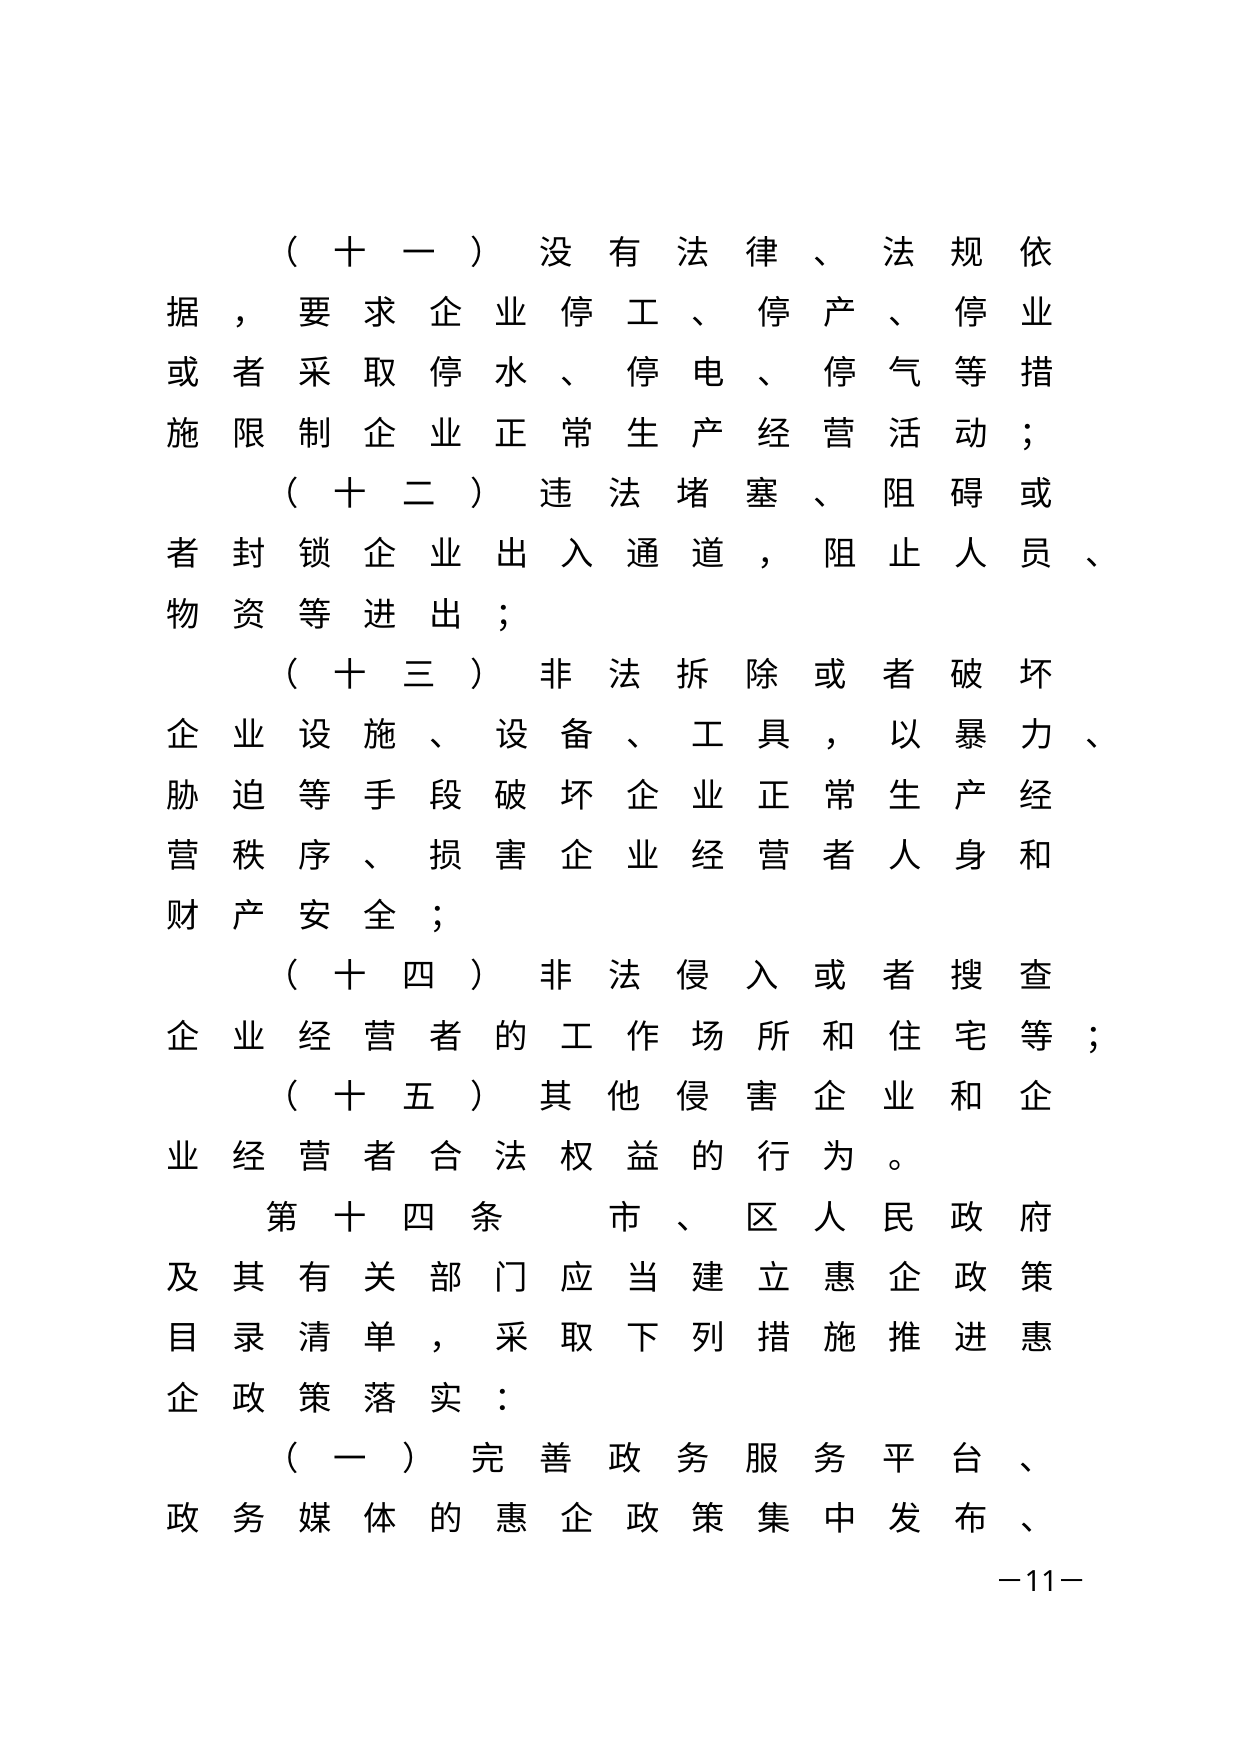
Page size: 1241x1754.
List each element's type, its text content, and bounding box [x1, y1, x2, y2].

text （十四）非法侵入或者搜查企业经营者的工作场所和住宅等； [167, 943, 1085, 1064]
text （一）完善政务服务平台、政务媒体的惠企政策集中发布、归类展示、查询搜索功能，加强政策措施的宣传解读和动态更新； [167, 1426, 1085, 1546]
text 第十四条 市、区人民政府及其有关部门应当建立惠企政策目录清单，采取下列措施推进惠企政策落实： [167, 1184, 1085, 1426]
text （十一）没有法律、法规依据，要求企业停工、停产、停业或者采取停水、停电、停气等措施限制企业正常生产经营活动； [167, 219, 1085, 461]
text （十五）其他侵害企业和企业经营者合法权益的行为。 [167, 1064, 1085, 1184]
text （十三）非法拆除或者破坏企业设施、设备、工具，以暴力、胁迫等手段破坏企业正常生产经营秩序、损害企业经营者人身和财产安全； [167, 642, 1085, 943]
text （十二）违法堵塞、阻碍或者封锁企业出入通道，阻止人员、物资等进出； [167, 461, 1085, 642]
